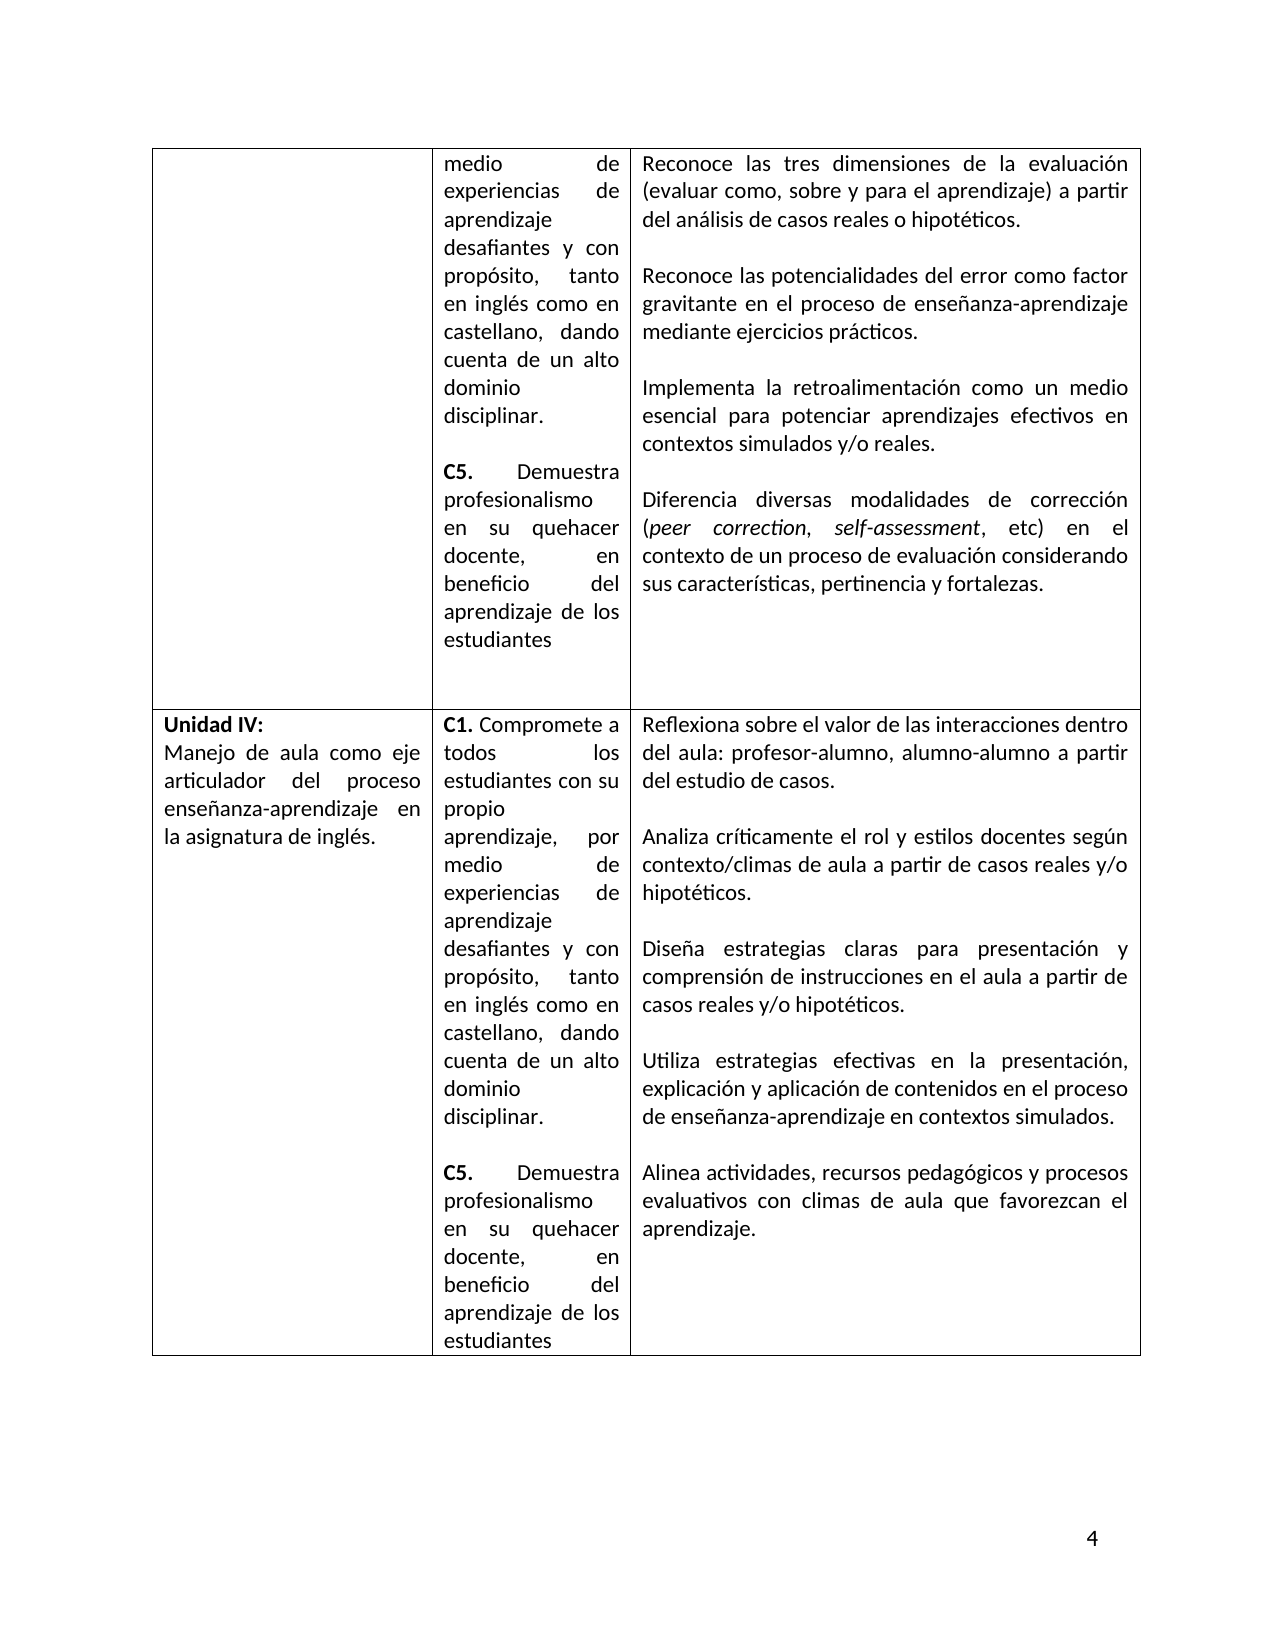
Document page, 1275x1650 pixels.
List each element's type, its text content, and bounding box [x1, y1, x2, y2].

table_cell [153, 149, 432, 709]
table_cell Unidad IV: Manejo de aula como eje articulador del proceso enseñanza-aprendizaje en la asignatura de inglés. [153, 710, 432, 1354]
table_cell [631, 149, 1140, 709]
table_cell Reflexiona sobre el valor de las interacciones dentro del aula: profesor-alumno, alumno-alumno a partir del estudio de casos. Analiza críticamente el rol y estilos docentes según contexto/climas de aula a partir de casos reales y/o hipotéticos. Diseña estrategias claras para presentación y comprensión de instrucciones en el aula a partir de casos reales y/o hipotéticos. Utiliza estrategias efectivas en la presentación, explicación y aplicación de contenidos en el proceso de enseñanza-aprendizaje en contextos simulados. Alinea actividades, recursos pedagógicos y procesos evaluativos con climas de aula que favorezcan el aprendizaje. [631, 710, 1140, 1354]
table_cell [433, 149, 630, 709]
